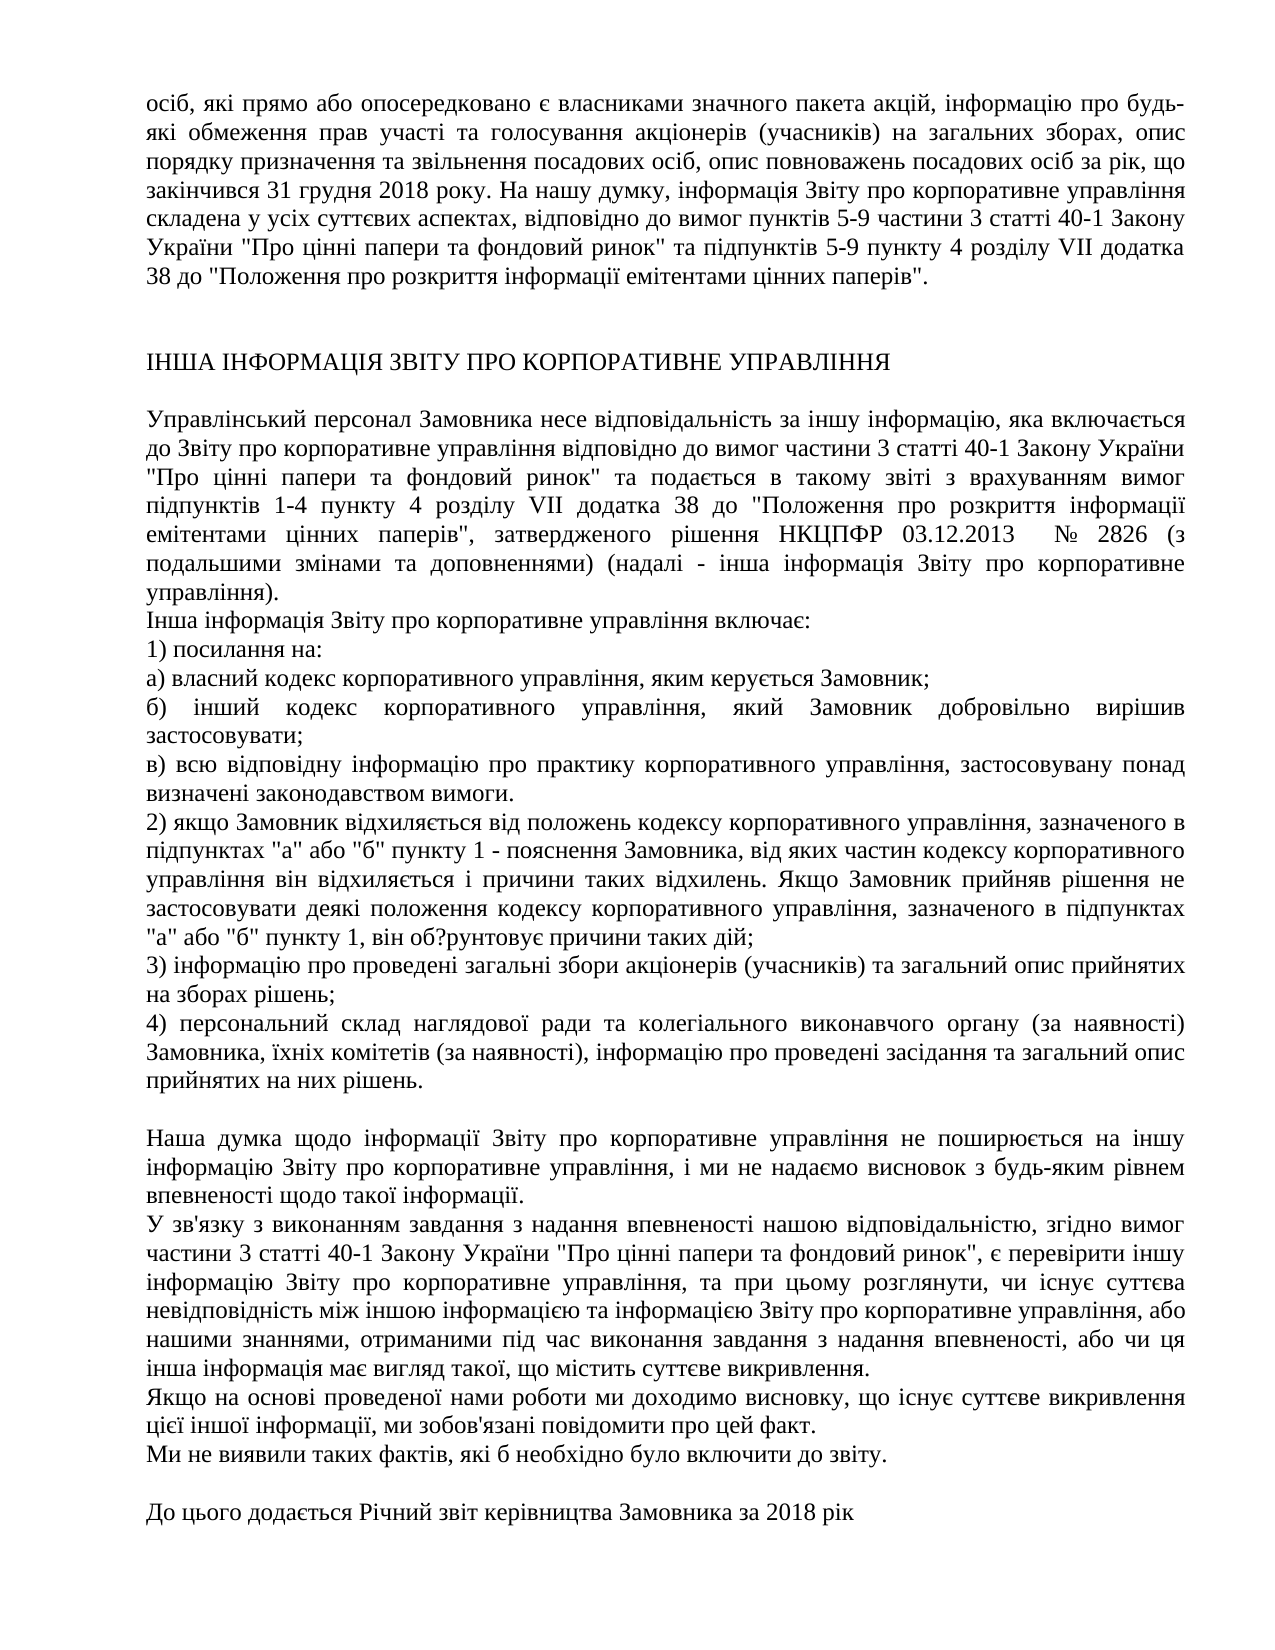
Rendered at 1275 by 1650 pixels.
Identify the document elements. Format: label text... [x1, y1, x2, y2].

text 4) персональний склад наглядової ради та колегiального виконавчого органу (за наявностi) Замовника, їхнiх комiтетiв (за наявностi), iнформацiю про проведенi засiдання та загальний опис прийнятих на них рiшень. [146, 1008, 1186, 1094]
text 2) якщо Замовник вiдхиляється вiд положень кодексу корпоративного управлiння, зазначеного в пiдпунктах "а" або "б" пункту 1 - пояснення Замовника, вiд яких частин кодексу корпоративного управлiння вiн вiдхиляється i причини таких вiдхилень. Якщо Замовник прийняв рiшення не застосовувати деякi положення кодексу корпоративного управлiння, зазначеного в пiдпунктах "а" або "б" пункту 1, вiн об?рунтовує причини таких дiй; [146, 807, 1186, 950]
text а) власний кодекс корпоративного управлiння, яким керується Замовник; [146, 663, 1186, 692]
text Iнша iнформацiя Звiту про корпоративне управлiння включає: [146, 605, 1186, 634]
text Наша думка щодо iнформацiї Звiту про корпоративне управлiння не поширюється на iншу iнформацiю Звiту про корпоративне управлiння, i ми не надаємо висновок з будь-яким рiвнем впевненостi щодо такої iнформацiї. [146, 1123, 1186, 1209]
text б) iнший кодекс корпоративного управлiння, який Замовник добровiльно вирiшив застосовувати; [146, 692, 1186, 749]
text Управлiнський персонал Замовника несе вiдповiдальнiсть за iншу iнформацiю, яка включається до Звiту про корпоративне управлiння вiдповiдно до вимог частини 3 статтi 40-1 Закону України "Про цiннi папери та фондовий ринок" та подається в такому звiтi з врахуванням вимог пiдпунктiв 1-4 пункту 4 роздiлу VII додатка 38 до "Положення про розкриття iнформацiї емiтентами цiнних паперiв", затвердженого рiшення НКЦПФР 03.12.2013 № 2826 (з подальшими змiнами та доповненнями) (надалi - iнша iнформацiя Звiту про корпоративне управлiння). [146, 404, 1186, 605]
text IНША IНФОРМАЦIЯ ЗВIТУ ПРО КОРПОРАТИВНЕ УПРАВЛIННЯ [146, 347, 1186, 375]
text У зв'язку з виконанням завдання з надання впевненостi нашою вiдповiдальнiстю, згiдно вимог частини 3 статтi 40-1 Закону України "Про цiннi папери та фондовий ринок", є перевiрити iншу iнформацiю Звiту про корпоративне управлiння, та при цьому розглянути, чи iснує суттєва невiдповiднiсть мiж iншою iнформацiєю та iнформацiєю Звiту про корпоративне управлiння, або нашими знаннями, отриманими пiд час виконання завдання з надання впевненостi, або чи ця iнша iнформацiя має вигляд такої, що мiстить суттєве викривлення. [146, 1209, 1186, 1382]
text 3) iнформацiю про проведенi загальнi збори акцiонерiв (учасникiв) та загальний опис прийнятих на зборах рiшень; [146, 950, 1186, 1008]
text Ми не виявили таких фактiв, якi б необхiдно було включити до звiту. [146, 1439, 1186, 1468]
text 1) посилання на: [146, 634, 1186, 663]
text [146, 88, 1186, 290]
text До цього додається Рiчний звiт керiвництва Замовника за 2018 рiк [146, 1497, 1186, 1525]
text в) всю вiдповiдну iнформацiю про практику корпоративного управлiння, застосовувану понад визначенi законодавством вимоги. [146, 749, 1186, 807]
text Якщо на основi проведеної нами роботи ми доходимо висновку, що iснує суттєве викривлення цiєї iншої iнформацiї, ми зобов'язанi повiдомити про цей факт. [146, 1382, 1186, 1439]
